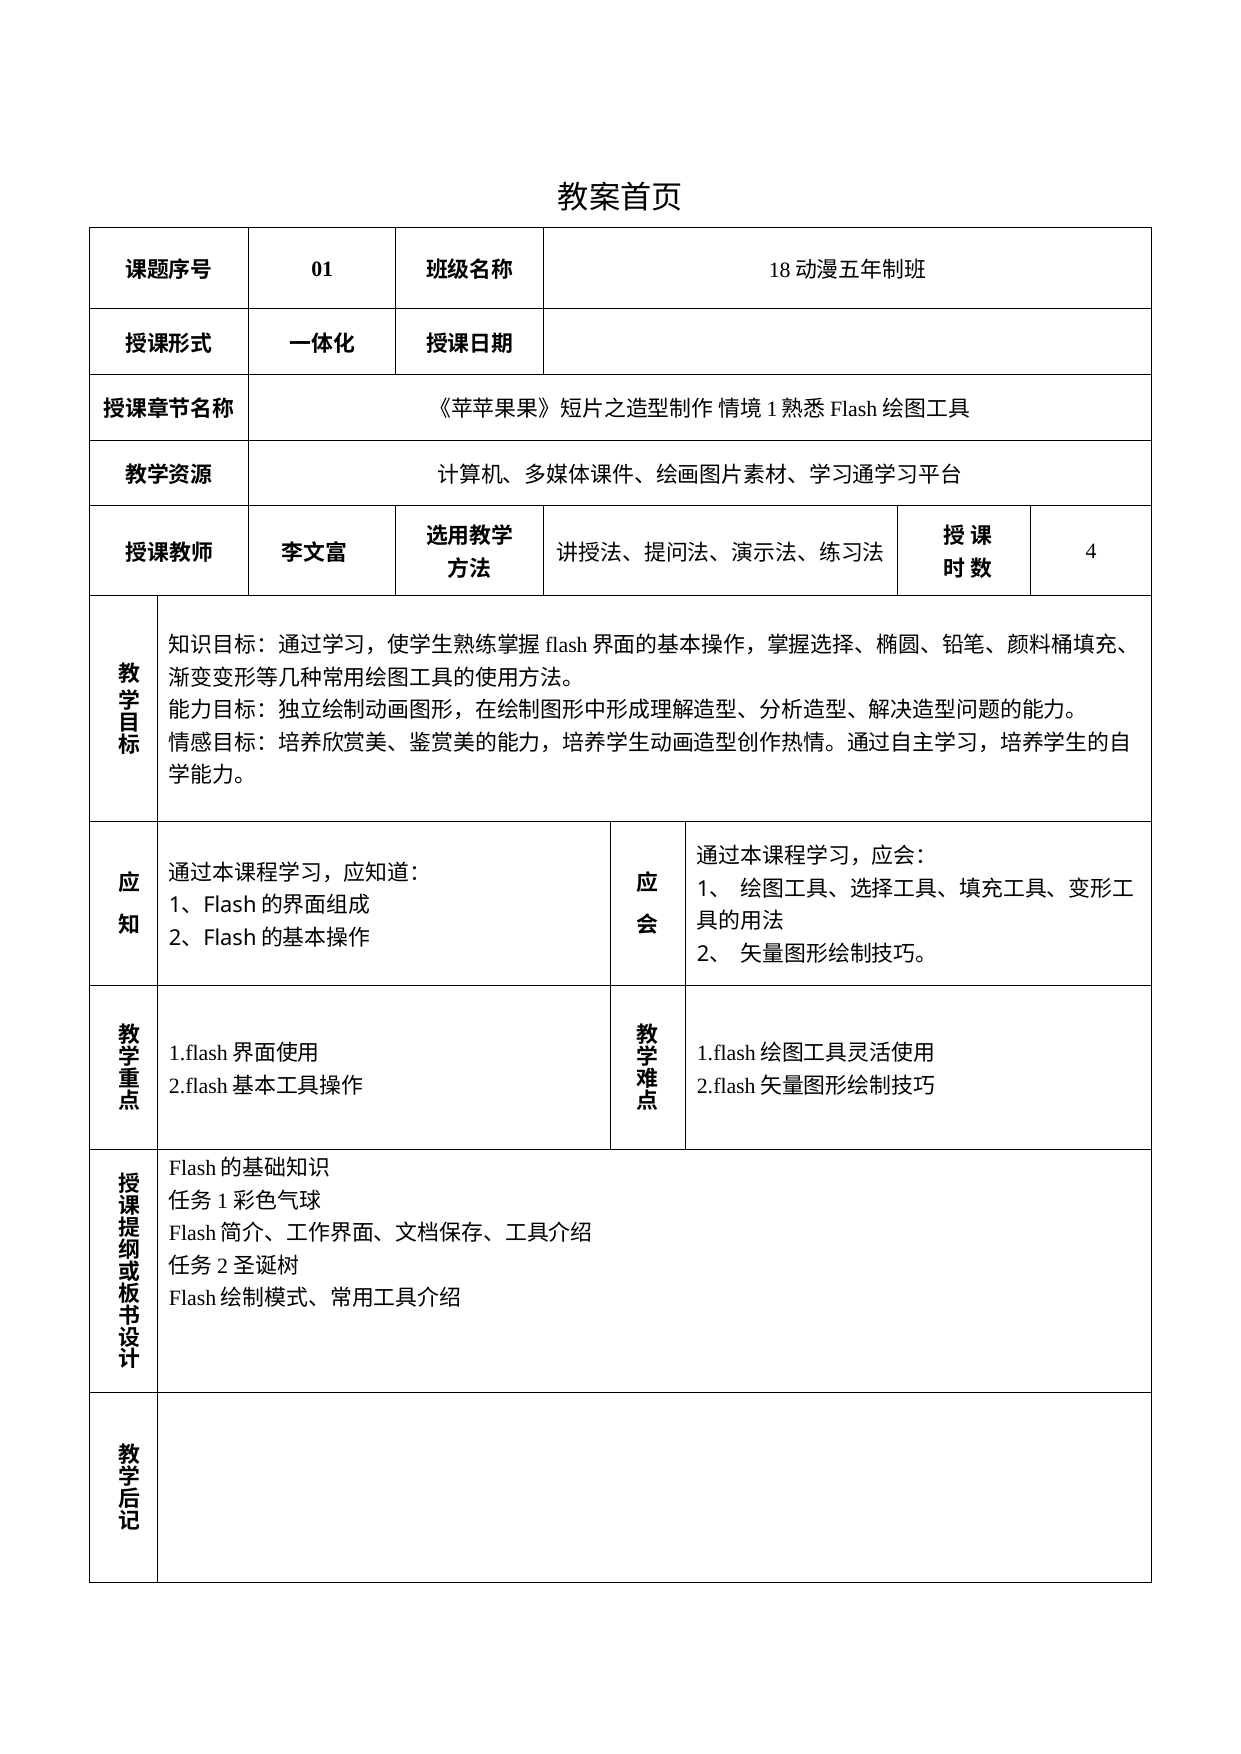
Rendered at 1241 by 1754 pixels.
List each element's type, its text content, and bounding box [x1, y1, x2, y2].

table_cell Flash的基础知识 任务1 彩色气球 Flash简介、工作界面、文档保存、工具介绍 任务2 圣诞树 Flash绘制模式、常用工具介绍 [158, 1150, 1151, 1392]
table_cell 通过本课程学习，应知道： 1、Flash的界面组成 2、Flash的基本操作 [158, 822, 610, 985]
table_cell 《苹苹果果》短片之造型制作 情境1熟悉Flash 绘图工具 [249, 375, 1151, 439]
table_cell 李文富 [249, 506, 395, 595]
text 教案首页 [187, 162, 1053, 227]
table_cell [158, 1393, 1151, 1582]
table_cell 4 [1031, 506, 1151, 595]
table_header 01 [249, 228, 395, 308]
table_cell 1.flash界面使用 2.flash基本工具操作 [158, 986, 610, 1149]
table_cell 教学资源 [90, 441, 248, 505]
table_cell 知识目标：通过学习，使学生熟练掌握flash界面的基本操作，掌握选择、椭圆、铅笔、颜料桶填充、渐变变形等几种常用绘图工具的使用方法。 能力目标：独立绘制动画图形，在绘制图形中形成理解造型、分析造型、解决造型问题的能力。 情感目标：培养欣赏美、鉴赏美的能力，培养学生动画造型创作热情。通过自主学习，培养学生的自学能力。 [158, 596, 1151, 821]
table_cell 通过本课程学习，应会： 1、 绘图工具、选择工具、填充工具、变形工具的用法 2、 矢量图形绘制技巧。 [686, 822, 1151, 985]
table_cell 应 知 [90, 822, 157, 985]
table_cell 1.flash绘图工具灵活使用 2.flash矢量图形绘制技巧 [686, 986, 1151, 1149]
table_cell 授课提纲或板书设计 [90, 1150, 157, 1392]
table_cell 授课形式 [90, 309, 248, 374]
table_header 课题序号 [90, 228, 248, 308]
table_cell 教学重点 [90, 986, 157, 1149]
table_cell 授课日期 [396, 309, 543, 374]
table_cell 教 学目标 [90, 596, 157, 821]
table_cell 计算机、多媒体课件、绘画图片素材、学习通学习平台 [249, 441, 1151, 505]
table_cell 教学难点 [611, 986, 685, 1149]
table_cell 教学后记 [90, 1393, 157, 1582]
table_cell 应 会 [611, 822, 685, 985]
table_header 班级名称 [396, 228, 543, 308]
table_cell 授课教师 [90, 506, 248, 595]
table_cell [544, 309, 1151, 374]
table_cell 选用教学 方法 [396, 506, 543, 595]
table_cell 授课章节名称 [90, 375, 248, 439]
table_cell 讲授法、提问法、演示法、练习法 [544, 506, 897, 595]
table_header 18动漫五年制班 [544, 228, 1151, 308]
table_cell 一体化 [249, 309, 395, 374]
table_cell 授 课 时 数 [898, 506, 1030, 595]
